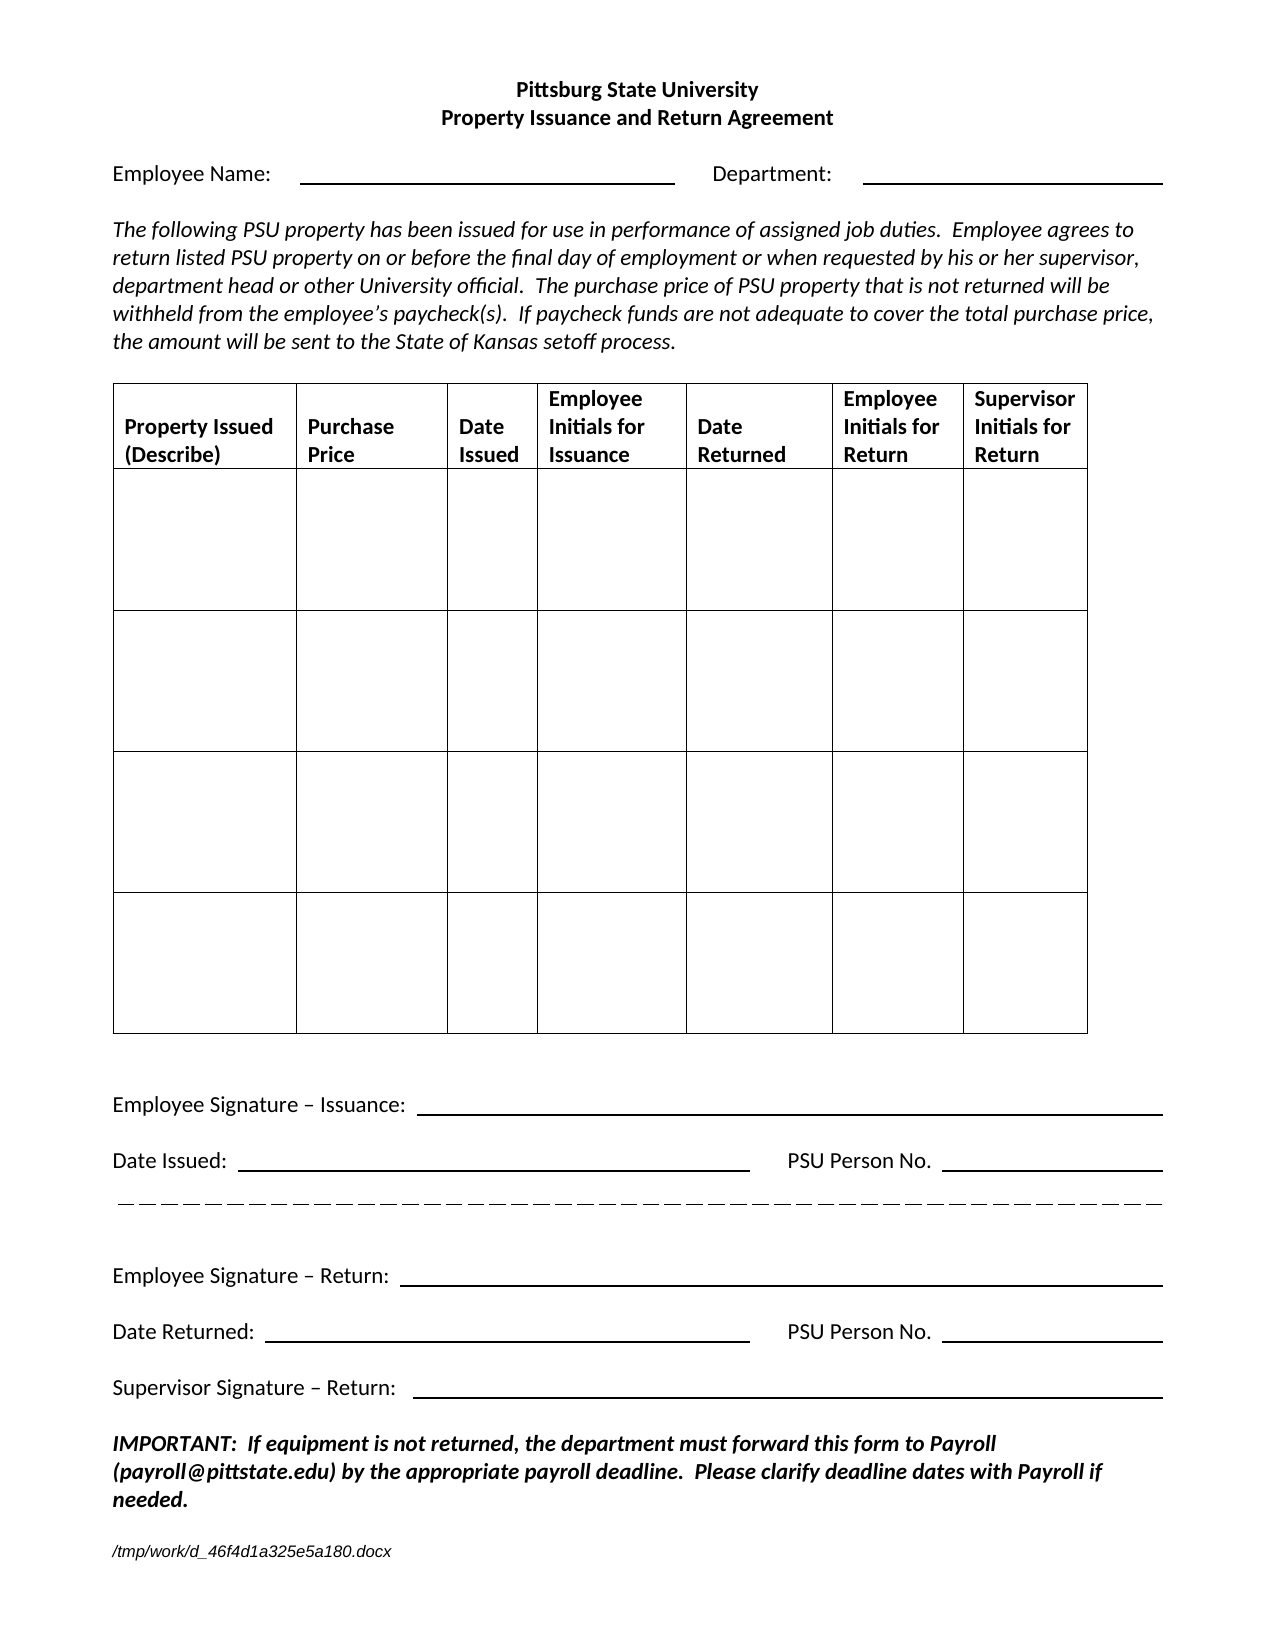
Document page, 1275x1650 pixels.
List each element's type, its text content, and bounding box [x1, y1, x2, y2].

table_cell [114, 611, 296, 751]
table_cell [964, 752, 1087, 892]
table_cell [448, 469, 537, 609]
text IMPORTANT: If equipment is not returned, the department must forward this form to Payroll (payroll@pittstate.edu) by the appropriate payroll deadline. Please clarify deadline dates with Payroll if needed. [112, 1429, 1162, 1513]
table_cell [297, 469, 447, 609]
text Date Issued: PSU Person No. [112, 1146, 1162, 1174]
table_header Date Issued [448, 384, 537, 468]
table_cell [833, 752, 963, 892]
table_header Property Issued (Describe) [114, 384, 296, 468]
table_cell [833, 611, 963, 751]
table_header Date Returned [687, 384, 832, 468]
text C:\Users\msexton\Desktop\PSU Property Issue and Return Agreement 6-20-2019.docx [112, 1541, 1162, 1561]
table_header Supervisor Initials for Return [964, 384, 1087, 468]
table_cell [448, 611, 537, 751]
text The following PSU property has been issued for use in performance of assigned job duties. Employee agrees to return listed PSU property on or before the final day of employment or when requested by his or her supervisor, department head or other University official. The purchase price of PSU property that is not returned will be withheld from the employee’s paycheck(s). If paycheck funds are not adequate to cover the total purchase price, the amount will be sent to the State of Kansas setoff process. [112, 215, 1162, 355]
table_cell [833, 893, 963, 1033]
table_cell [448, 752, 537, 892]
text Employee Signature – Return: [112, 1261, 1162, 1289]
table_cell [964, 611, 1087, 751]
table_cell [687, 893, 832, 1033]
table_cell [538, 752, 686, 892]
table_header Employee Initials for Issuance [538, 384, 686, 468]
text Pittsburg State University [112, 75, 1162, 103]
table_cell [687, 469, 832, 609]
table_cell [114, 469, 296, 609]
table_cell [538, 893, 686, 1033]
table_cell [114, 893, 296, 1033]
table_cell [964, 469, 1087, 609]
table_cell [297, 611, 447, 751]
table_cell [297, 893, 447, 1033]
table_cell [448, 893, 537, 1033]
table_cell [538, 611, 686, 751]
table_cell [538, 469, 686, 609]
table_cell [687, 752, 832, 892]
table_cell [687, 611, 832, 751]
text Employee Signature – Issuance: [112, 1090, 1162, 1118]
table_header Purchase Price [297, 384, 447, 468]
table_cell [114, 752, 296, 892]
table_cell [833, 469, 963, 609]
text Property Issuance and Return Agreement [112, 103, 1162, 131]
table_header Employee Initials for Return [833, 384, 963, 468]
text Supervisor Signature – Return: [112, 1373, 1162, 1401]
table_cell [297, 752, 447, 892]
table_cell [964, 893, 1087, 1033]
text Date Returned: PSU Person No. [112, 1317, 1162, 1345]
text Employee Name: Department: [112, 159, 1162, 187]
